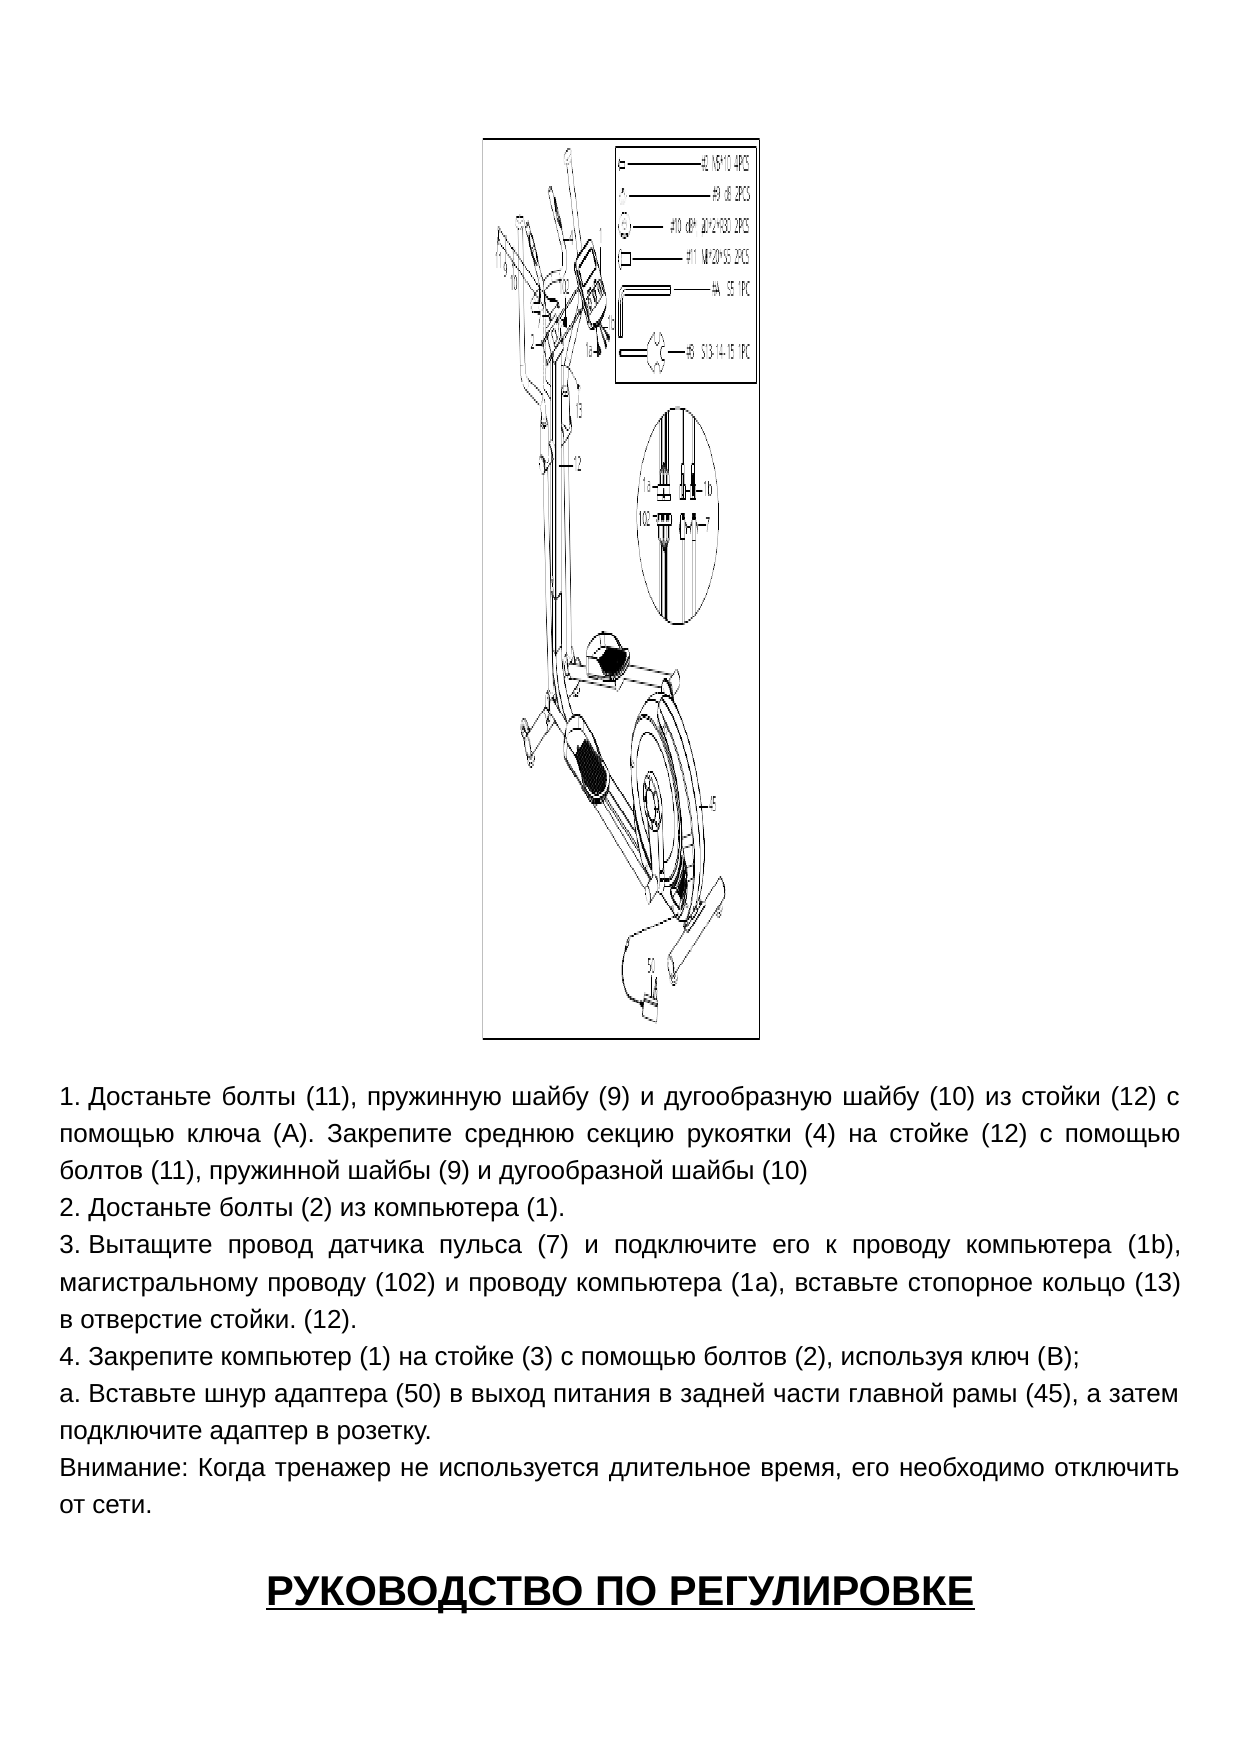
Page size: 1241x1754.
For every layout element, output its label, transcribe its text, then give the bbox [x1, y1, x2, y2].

list Вытащите провод датчика пульса (7) и подключите его к проводу компьютера (1b), магистральному проводу (102) и проводу компьютера (1a), вставьте стопорное кольцо (13) в отверстие стойки. (12). [59, 1228, 1181, 1335]
list Вставьте шнур адаптера (50) в выход питания в задней части главной рамы (45), а затем подключите адаптер в розетку. [59, 1377, 1181, 1446]
list Закрепите компьютер (1) на стойке (3) с помощью болтов (2), используя ключ (B); [59, 1339, 1181, 1372]
text Внимание: Когда тренажер не используется длительное время, его необходимо отключить от сети. [59, 1451, 1181, 1521]
list Достаньте болты (2) из компьютера (1). [59, 1191, 1181, 1223]
text РУКОВОДСТВО ПО РЕГУЛИРОВКЕ [59, 1558, 1181, 1623]
list Достаньте болты (11), пружинную шайбу (9) и дугообразную шайбу (10) из стойки (12) с помощью ключа (A). Закрепите среднюю секцию рукоятки (4) на стойке (12) с помощью болтов (11), пружинной шайбы (9) и дугообразной шайбы (10) [59, 1079, 1181, 1187]
